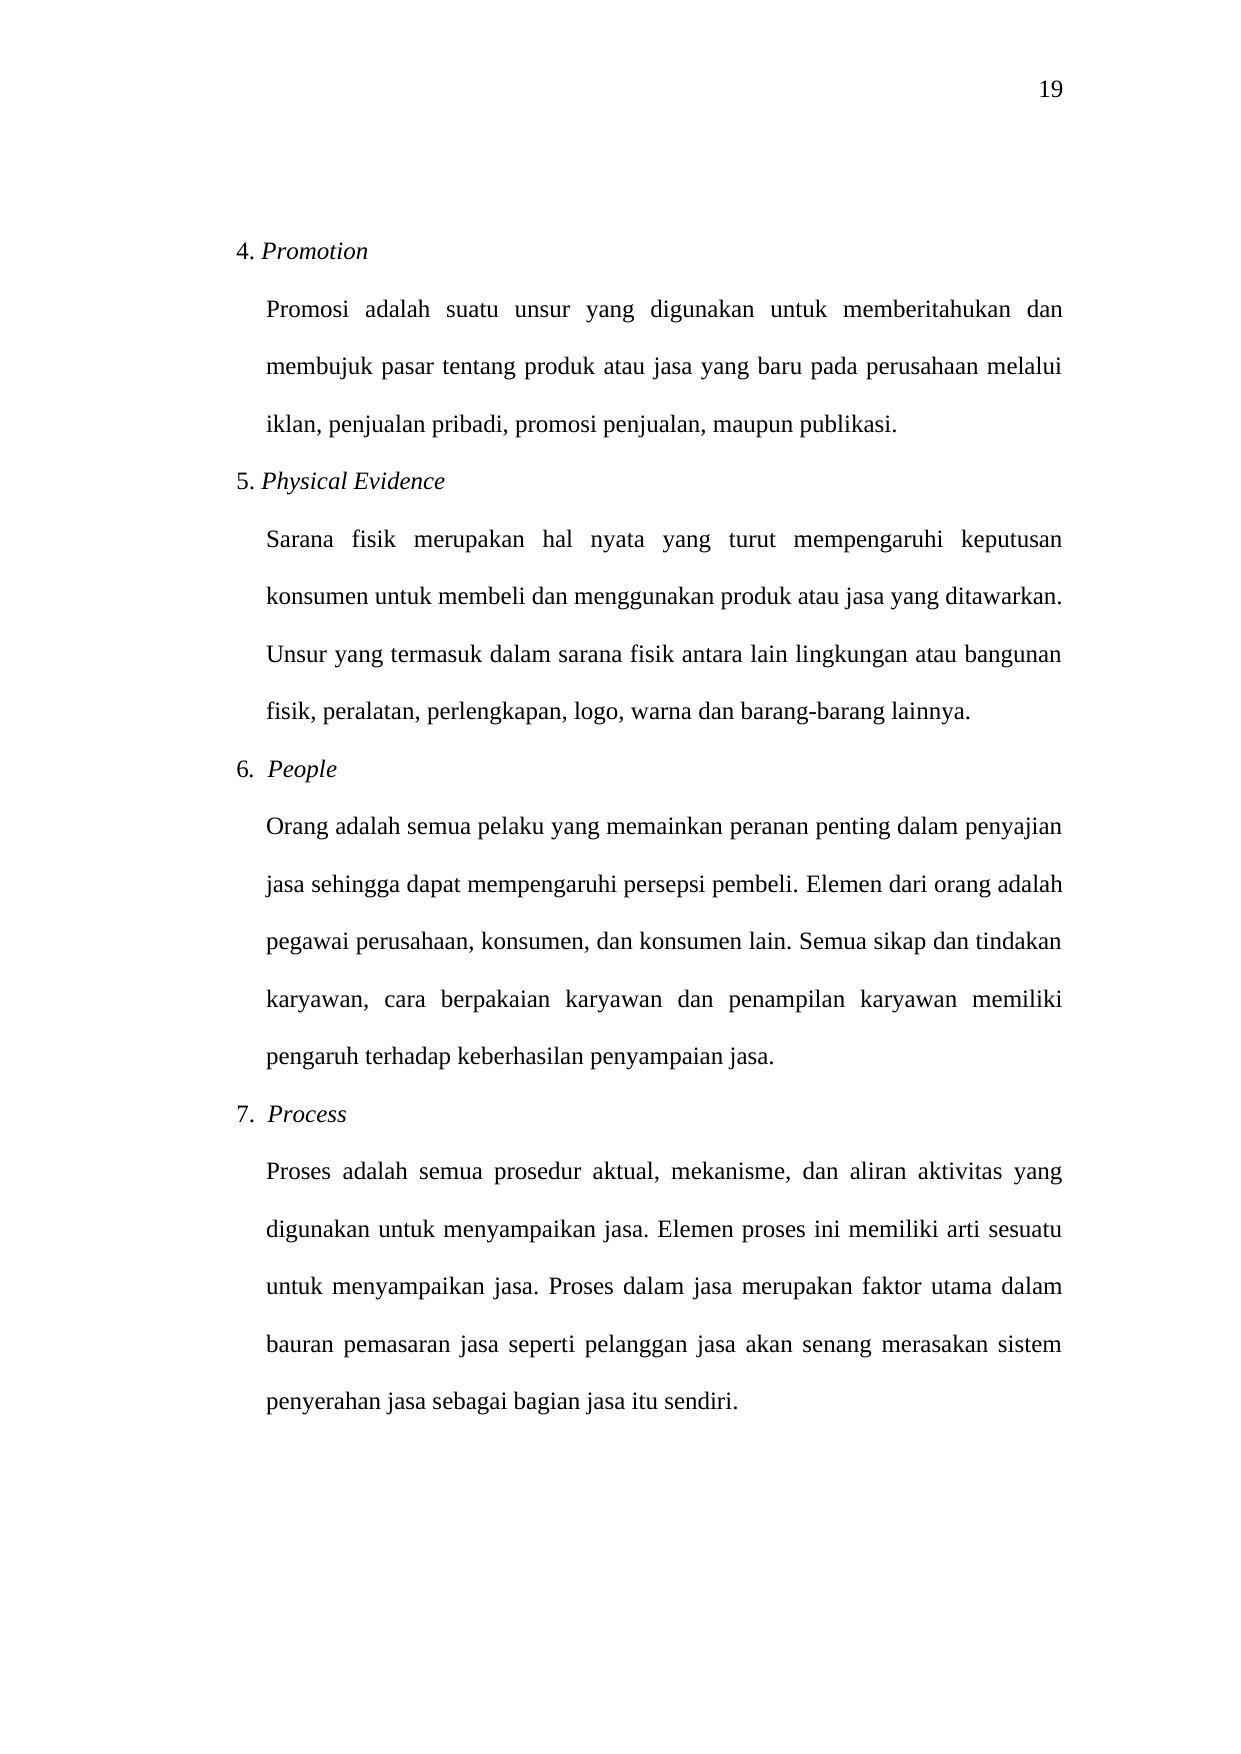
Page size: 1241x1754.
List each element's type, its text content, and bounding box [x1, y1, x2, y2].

text Sarana fisik merupakan hal nyata yang turut mempengaruhi keputusan konsumen untuk membeli dan menggunakan produk atau jasa yang ditawarkan. Unsur yang termasuk dalam sarana fisik antara lain lingkungan atau bangunan fisik, peralatan, perlengkapan, logo, warna dan barang-barang lainnya. [266, 524, 1063, 725]
text 5. Physical Evidence [236, 466, 1063, 495]
text Promosi adalah suatu unsur yang digunakan untuk memberitahukan dan membujuk pasar tentang produk atau jasa yang baru pada perusahaan melalui iklan, penjualan pribadi, promosi penjualan, maupun publikasi. [266, 294, 1063, 437]
text Orang adalah semua pelaku yang memainkan peranan penting dalam penyajian jasa sehingga dapat mempengaruhi persepsi pembeli. Elemen dari orang adalah pegawai perusahaan, konsumen, dan konsumen lain. Semua sikap dan tindakan karyawan, cara berpakaian karyawan dan penampilan karyawan memiliki pengaruh terhadap keberhasilan penyampaian jasa. [266, 811, 1063, 1070]
text Proses adalah semua prosedur aktual, mekanisme, dan aliran aktivitas yang digunakan untuk menyampaikan jasa. Elemen proses ini memiliki arti sesuatu untuk menyampaikan jasa. Proses dalam jasa merupakan faktor utama dalam bauran pemasaran jasa seperti pelanggan jasa akan senang merasakan sistem penyerahan jasa sebagai bagian jasa itu sendiri. [266, 1156, 1063, 1415]
text 4. Promotion [236, 236, 1063, 265]
text 7. Process [236, 1099, 1063, 1127]
text 6. People [236, 754, 1063, 782]
